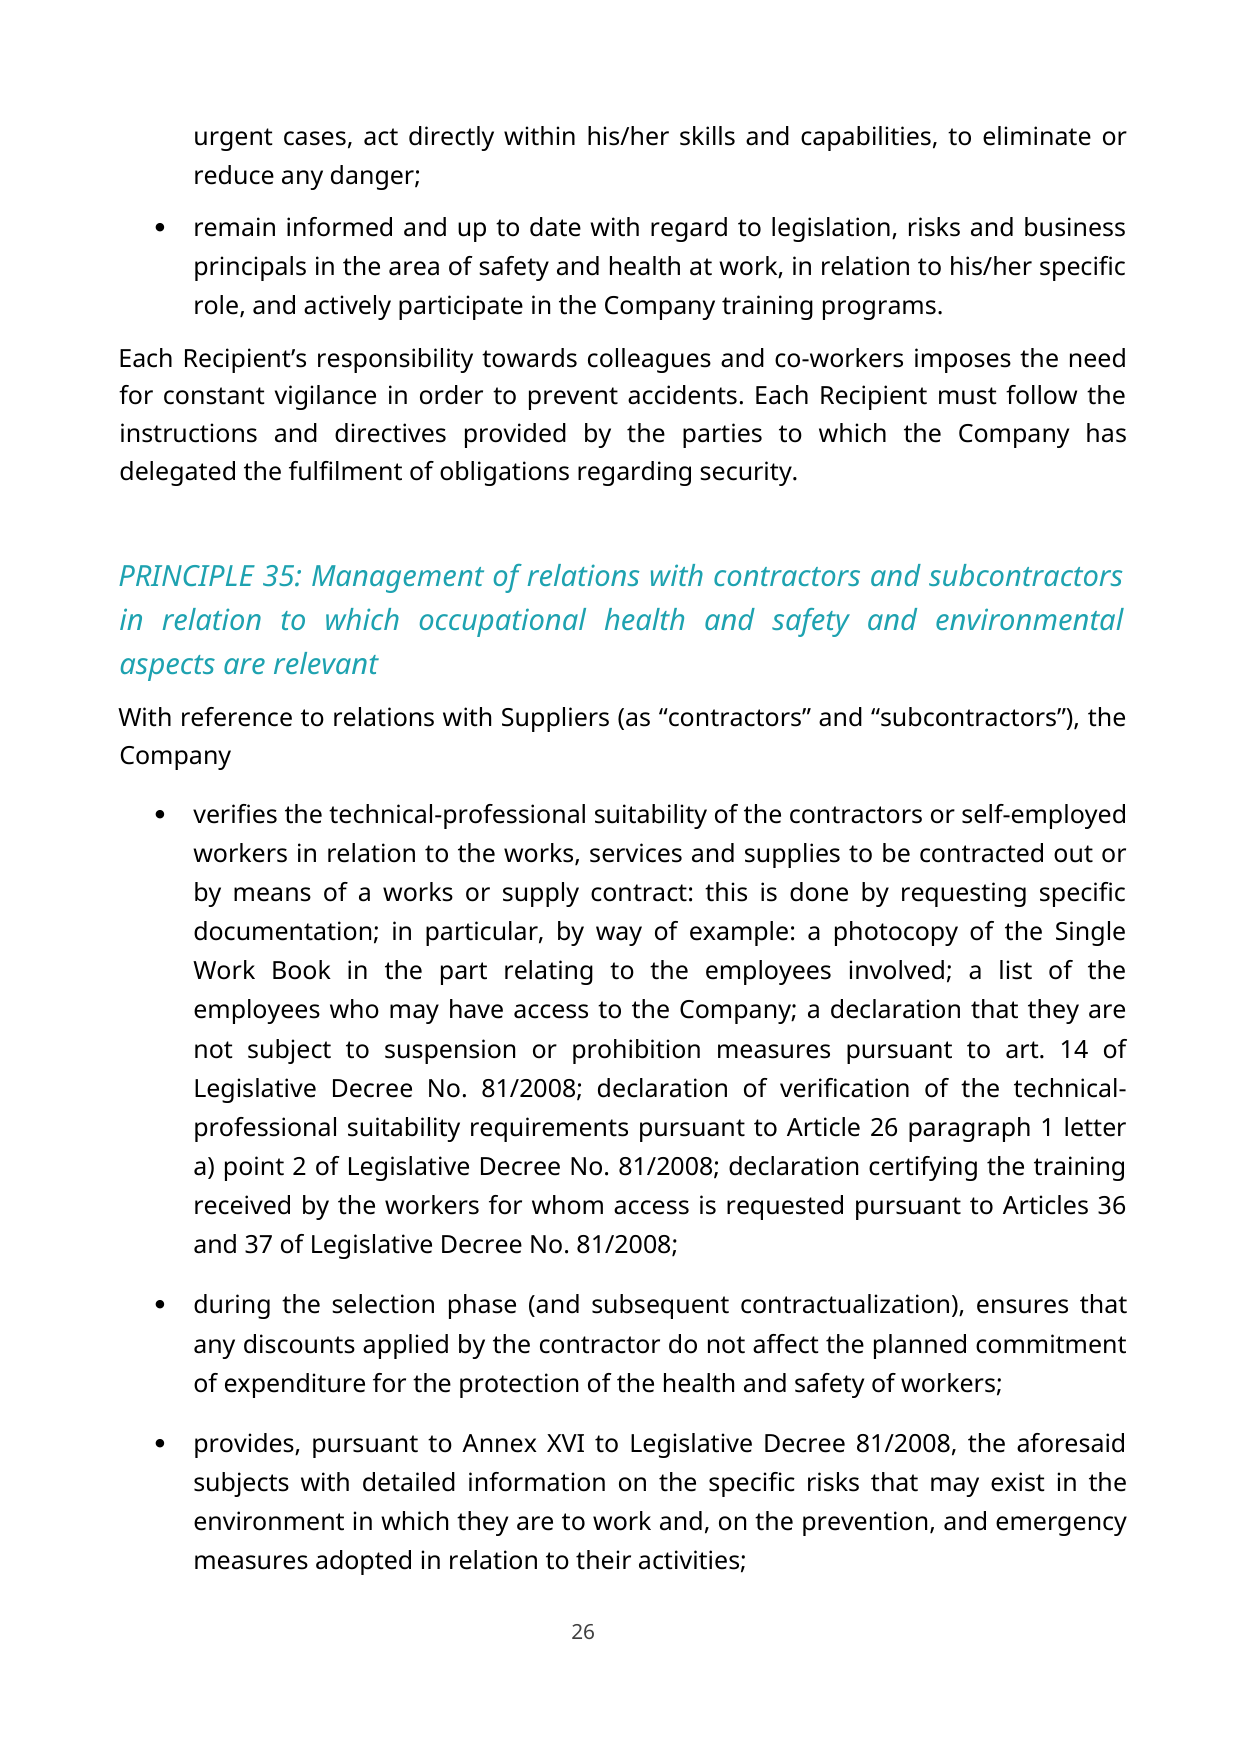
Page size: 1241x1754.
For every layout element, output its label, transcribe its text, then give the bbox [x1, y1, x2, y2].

text Each Recipient’s responsibility towards colleagues and co-workers imposes the need for constant vigilance in order to prevent accidents. Each Recipient must follow the instructions and directives provided by the parties to which the Company has delegated the fulfilment of obligations regarding security. [118, 340, 1128, 487]
list remain informed and up to date with regard to legislation, risks and business principals in the area of safety and health at work, in relation to his/her specific role, and actively participate in the Company training programs. [156, 209, 1128, 322]
list provides, pursuant to Annex XVI to Legislative Decree 81/2008, the aforesaid subjects with detailed information on the specific risks that may exist in the environment in which they are to work and, on the prevention, and emergency measures adopted in relation to their activities; [156, 1425, 1128, 1577]
subtitle PRINCIPLE 35: Management of relations with contractors and subcontractors in relation to which occupational health and safety and environmental aspects are relevant [118, 555, 1128, 683]
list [156, 118, 1128, 191]
list verifies the technical-professional suitability of the contractors or self-employed workers in relation to the works, services and supplies to be contracted out or by means of a works or supply contract: this is done by requesting specific documentation; in particular, by way of example: a photocopy of the Single Work Book in the part relating to the employees involved; a list of the employees who may have access to the Company; a declaration that they are not subject to suspension or prohibition measures pursuant to art. 14 of Legislative Decree No. 81/2008; declaration of verification of the technical-professional suitability requirements pursuant to Article 26 paragraph 1 letter a) point 2 of Legislative Decree No. 81/2008; declaration certifying the training received by the workers for whom access is requested pursuant to Articles 36 and 37 of Legislative Decree No. 81/2008; [156, 796, 1128, 1261]
text With reference to relations with Suppliers (as “contractors” and “subcontractors”), the Company [118, 700, 1128, 772]
list during the selection phase (and subsequent contractualization), ensures that any discounts applied by the contractor do not affect the planned commitment of expenditure for the protection of the health and safety of workers; [156, 1287, 1128, 1399]
